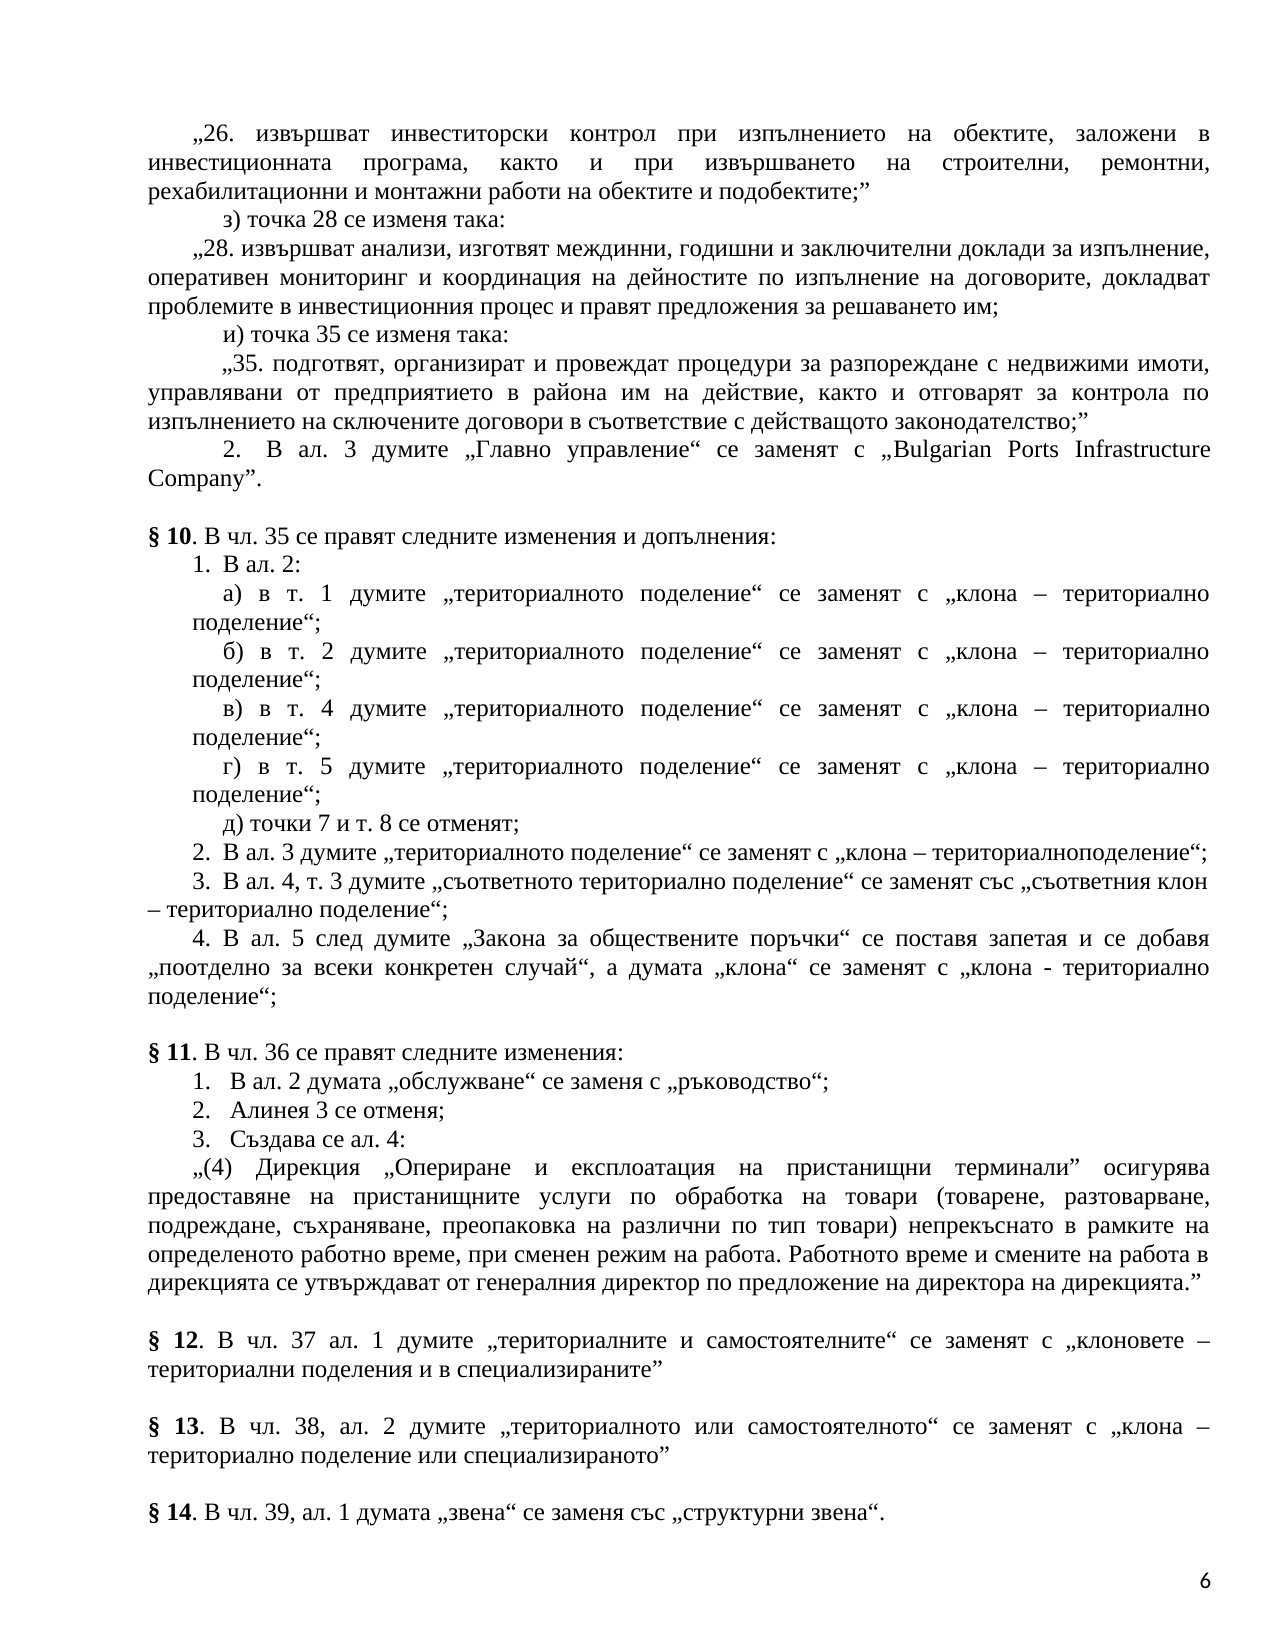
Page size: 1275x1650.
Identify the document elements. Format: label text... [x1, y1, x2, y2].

list В ал. 2: [148, 549, 1211, 578]
text § 13. В чл. 38, ал. 2 думите „териториалното или самостоятелното“ се заменят с „клона – териториално поделение или специализираното” [148, 1411, 1211, 1469]
list и) точка 35 се изменя така: [148, 319, 1211, 348]
text § 11. В чл. 36 се правят следните изменения: [148, 1037, 1211, 1066]
list д) точки 7 и т. 8 се отменят; [192, 808, 1211, 837]
list а) в т. 1 думите „териториалното поделение“ се заменят с „клона – териториално поделение“; [192, 578, 1211, 636]
list В ал. 3 думите „Главно управление“ се заменят с „Bulgarian Ports Infrastructure Company”. [148, 434, 1211, 492]
list В ал. 4, т. 3 думите „съответното териториално поделение“ се заменят със „съответния клон – териториално поделение“; [148, 866, 1211, 923]
text § 12. В чл. 37 ал. 1 думите „териториалните и самостоятелните“ се заменят с „клоновете – териториални поделения и в специализираните” [148, 1325, 1211, 1382]
list „35. подготвят, организират и провеждат процедури за разпореждане с недвижими имоти, управлявани от предприятието в района им на действие, както и отговарят за контрола по изпълнението на сключените договори в съответствие с действащото законодателство;” [148, 348, 1211, 434]
list з) точка 28 се изменя така: [148, 204, 1211, 233]
list В ал. 2 думата „обслужване“ се заменя с „ръководство“; [192, 1066, 1211, 1095]
list г) в т. 5 думите „териториалното поделение“ се заменят с „клона – териториално поделение“; [192, 751, 1211, 808]
list „28. извършват анализи, изготвят междинни, годишни и заключителни доклади за изпълнение, оперативен мониторинг и координация на дейностите по изпълнение на договорите, докладват проблемите в инвестиционния процес и правят предложения за решаването им; [148, 233, 1211, 319]
list Алинея 3 се отменя; [192, 1095, 1211, 1124]
text „(4) Дирекция „Опериране и експлоатация на пристанищни терминали” осигурява предоставяне на пристанищните услуги по обработка на товари (товарене, разтоварване, подреждане, съхраняване, преопаковка на различни по тип товари) непрекъснато в рамките на определеното работно време, при сменен режим на работа. Работното време и смените на работа в дирекцията се утвърждават от генералния директор по предложение на директора на дирекцията.” [148, 1152, 1211, 1296]
text § 14. В чл. 39, ал. 1 думата „звена“ се заменя със „структурни звена“. [148, 1497, 1211, 1526]
list в) в т. 4 думите „териториалното поделение“ се заменят с „клона – териториално поделение“; [192, 693, 1211, 751]
list „26. извършват инвеститорски контрол при изпълнението на обектите, заложени в инвестиционната програма, както и при извършването на строителни, ремонтни, рехабилитационни и монтажни работи на обектите и подобектите;” [148, 118, 1211, 204]
text § 10. В чл. 35 се правят следните изменения и допълнения: [148, 521, 1211, 549]
list Създава се ал. 4: [192, 1124, 1211, 1152]
list б) в т. 2 думите „териториалното поделение“ се заменят с „клона – териториално поделение“; [192, 636, 1211, 693]
list В ал. 3 думите „териториалното поделение“ се заменят с „клона – териториалноподеление“; [148, 837, 1211, 866]
list В ал. 5 след думите „Закона за обществените поръчки“ се поставя запетая и се добавя „поотделно за всеки конкретен случай“, а думата „клона“ се заменят с „клона - териториално поделение“; [148, 923, 1211, 1009]
